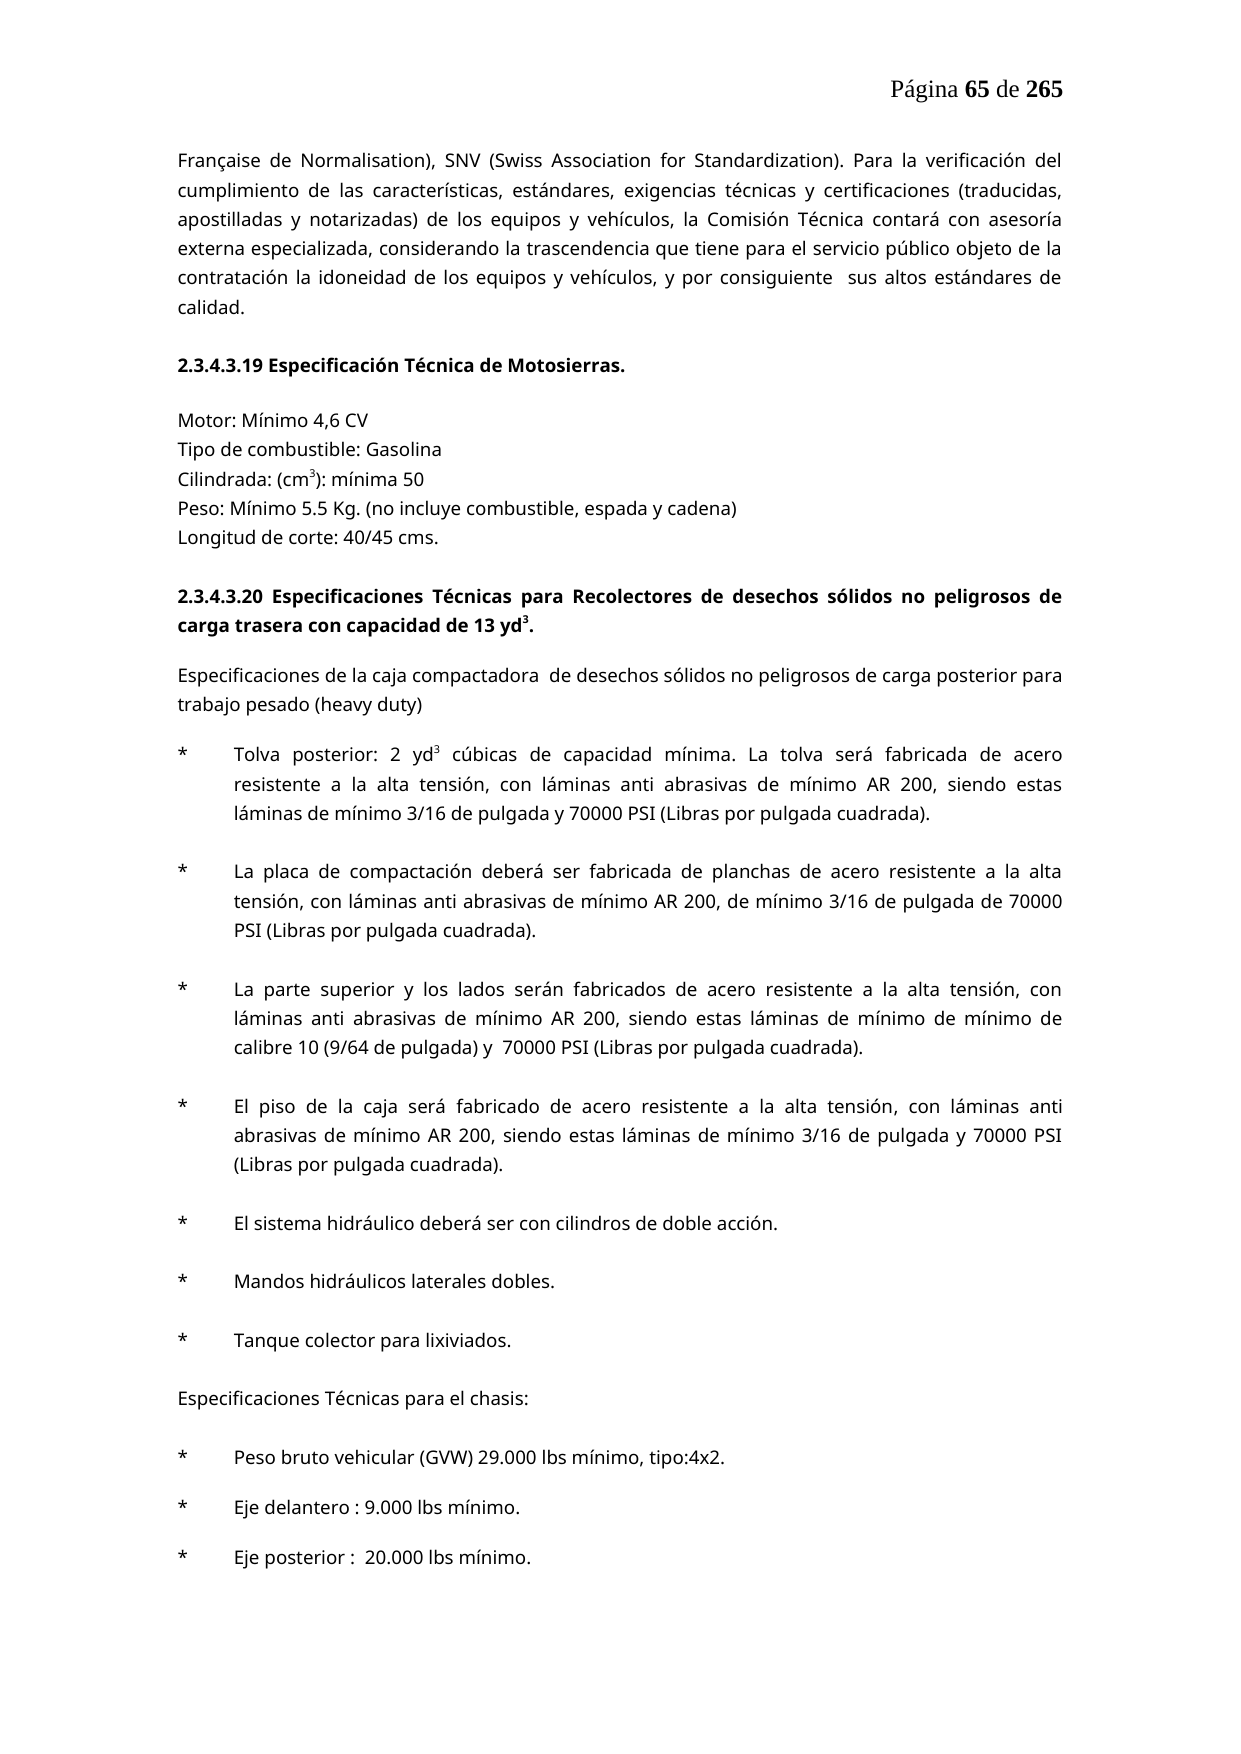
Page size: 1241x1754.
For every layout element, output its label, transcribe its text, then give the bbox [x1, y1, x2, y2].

text Tipo de combustible: Gasolina [177, 437, 1063, 462]
text * El sistema hidráulico deberá ser con cilindros de doble acción. [177, 1210, 1063, 1236]
text * La placa de compactación deberá ser fabricada de planchas de acero resistente a la alta tensión, con láminas anti abrasivas de mínimo AR 200, de mínimo 3/16 de pulgada de 70000 PSI (Libras por pulgada cuadrada). [177, 859, 1063, 943]
text * Eje posterior : 20.000 lbs mínimo. [177, 1544, 1063, 1570]
text Motor: Mínimo 4,6 CV [177, 407, 1063, 433]
text * La parte superior y los lados serán fabricados de acero resistente a la alta tensión, con láminas anti abrasivas de mínimo AR 200, siendo estas láminas de mínimo de mínimo de calibre 10 (9/64 de pulgada) y 70000 PSI (Libras por pulgada cuadrada). [177, 976, 1063, 1060]
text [177, 148, 1063, 319]
text * Mandos hidráulicos laterales dobles. [177, 1268, 1063, 1294]
text 2.3.4.3.20 Especificaciones Técnicas para Recolectores de desechos sólidos no peligrosos de carga trasera con capacidad de 13 yd3. [177, 583, 1063, 638]
text Longitud de corte: 40/45 cms. [177, 524, 1063, 550]
text Especificaciones de la caja compactadora de desechos sólidos no peligrosos de carga posterior para trabajo pesado (heavy duty) [177, 662, 1063, 717]
text Especificaciones Técnicas para el chasis: [177, 1386, 1063, 1411]
text 2.3.4.3.19 Especificación Técnica de Motosierras. [177, 352, 1063, 378]
text * Tolva posterior: 2 yd3 cúbicas de capacidad mínima. La tolva será fabricada de acero resistente a la alta tensión, con láminas anti abrasivas de mínimo AR 200, siendo estas láminas de mínimo 3/16 de pulgada y 70000 PSI (Libras por pulgada cuadrada). [177, 742, 1063, 826]
text * Tanque colector para lixiviados. [177, 1327, 1063, 1353]
text * Peso bruto vehicular (GVW) 29.000 lbs mínimo, tipo:4x2. [177, 1444, 1063, 1470]
text * El piso de la caja será fabricado de acero resistente a la alta tensión, con láminas anti abrasivas de mínimo AR 200, siendo estas láminas de mínimo 3/16 de pulgada y 70000 PSI (Libras por pulgada cuadrada). [177, 1093, 1063, 1177]
text Cilindrada: (cm3): mínima 50 [177, 466, 1063, 491]
text Peso: Mínimo . (no incluye combustible, espada y cadena) [177, 495, 1063, 521]
text * Eje delantero : 9.000 lbs mínimo. [177, 1494, 1063, 1520]
